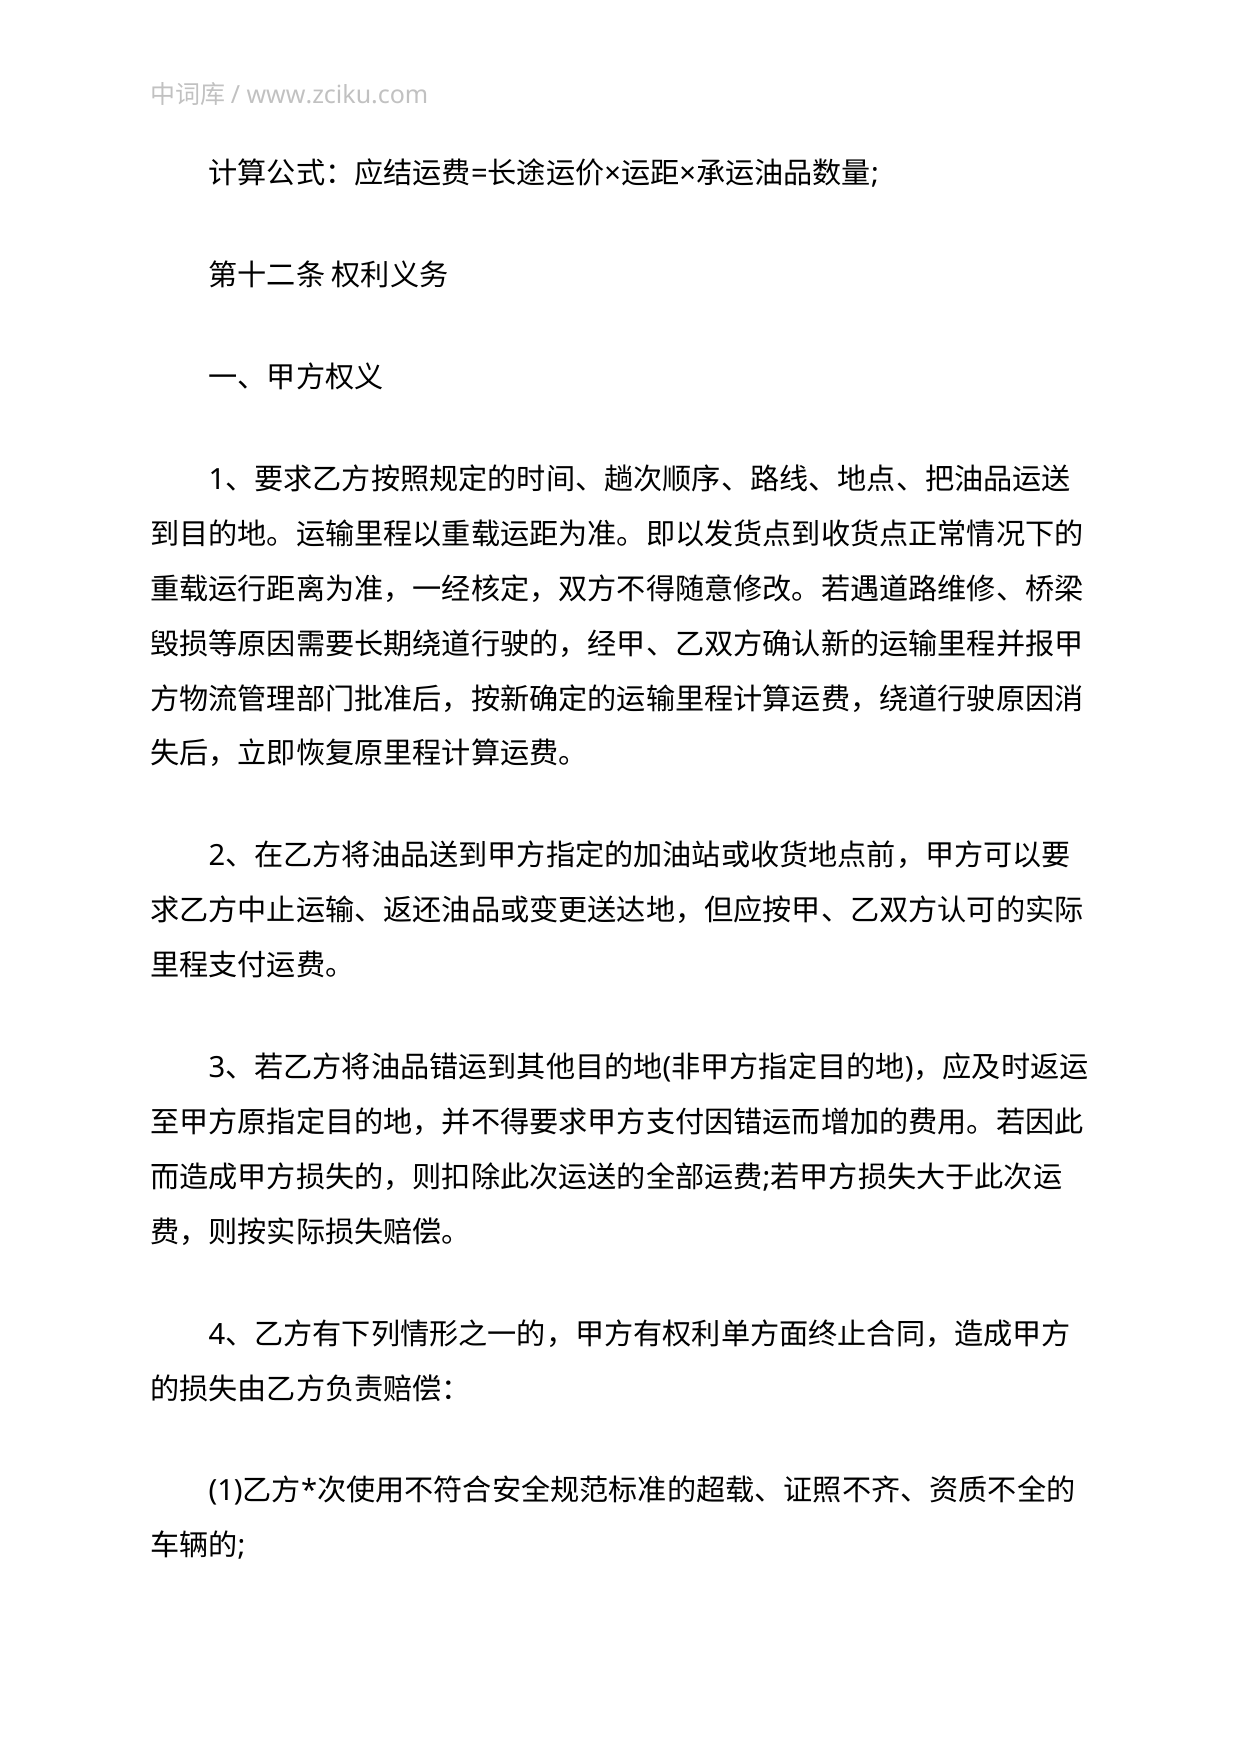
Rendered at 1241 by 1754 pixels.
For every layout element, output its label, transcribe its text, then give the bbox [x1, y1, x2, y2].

text (1)乙方*次使用不符合安全规范标准的超载、证照不齐、资质不全的车辆的; [150, 1467, 1090, 1564]
text 2、在乙方将油品送到甲方指定的加油站或收货地点前，甲方可以要求乙方中止运输、返还油品或变更送达地，但应按甲、乙双方认可的实际里程支付运费。 [150, 832, 1090, 984]
text 第十二条 权利义务 [150, 252, 1090, 294]
text 一、甲方权义 [150, 354, 1090, 396]
text 4、乙方有下列情形之一的，甲方有权利单方面终止合同，造成甲方的损失由乙方负责赔偿： [150, 1310, 1090, 1407]
text 计算公式：应结运费=长途运价×运距×承运油品数量; [150, 150, 1090, 192]
text 3、若乙方将油品错运到其他目的地(非甲方指定目的地)，应及时返运至甲方原指定目的地，并不得要求甲方支付因错运而增加的费用。若因此而造成甲方损失的，则扣除此次运送的全部运费;若甲方损失大于此次运费，则按实际损失赔偿。 [150, 1043, 1090, 1251]
text 1、要求乙方按照规定的时间、趟次顺序、路线、地点、把油品运送到目的地。运输里程以重载运距为准。即以发货点到收货点正常情况下的重载运行距离为准，一经核定，双方不得随意修改。若遇道路维修、桥梁毁损等原因需要长期绕道行驶的，经甲、乙双方确认新的运输里程并报甲方物流管理部门批准后，按新确定的运输里程计算运费，绕道行驶原因消失后，立即恢复原里程计算运费。 [150, 456, 1090, 772]
